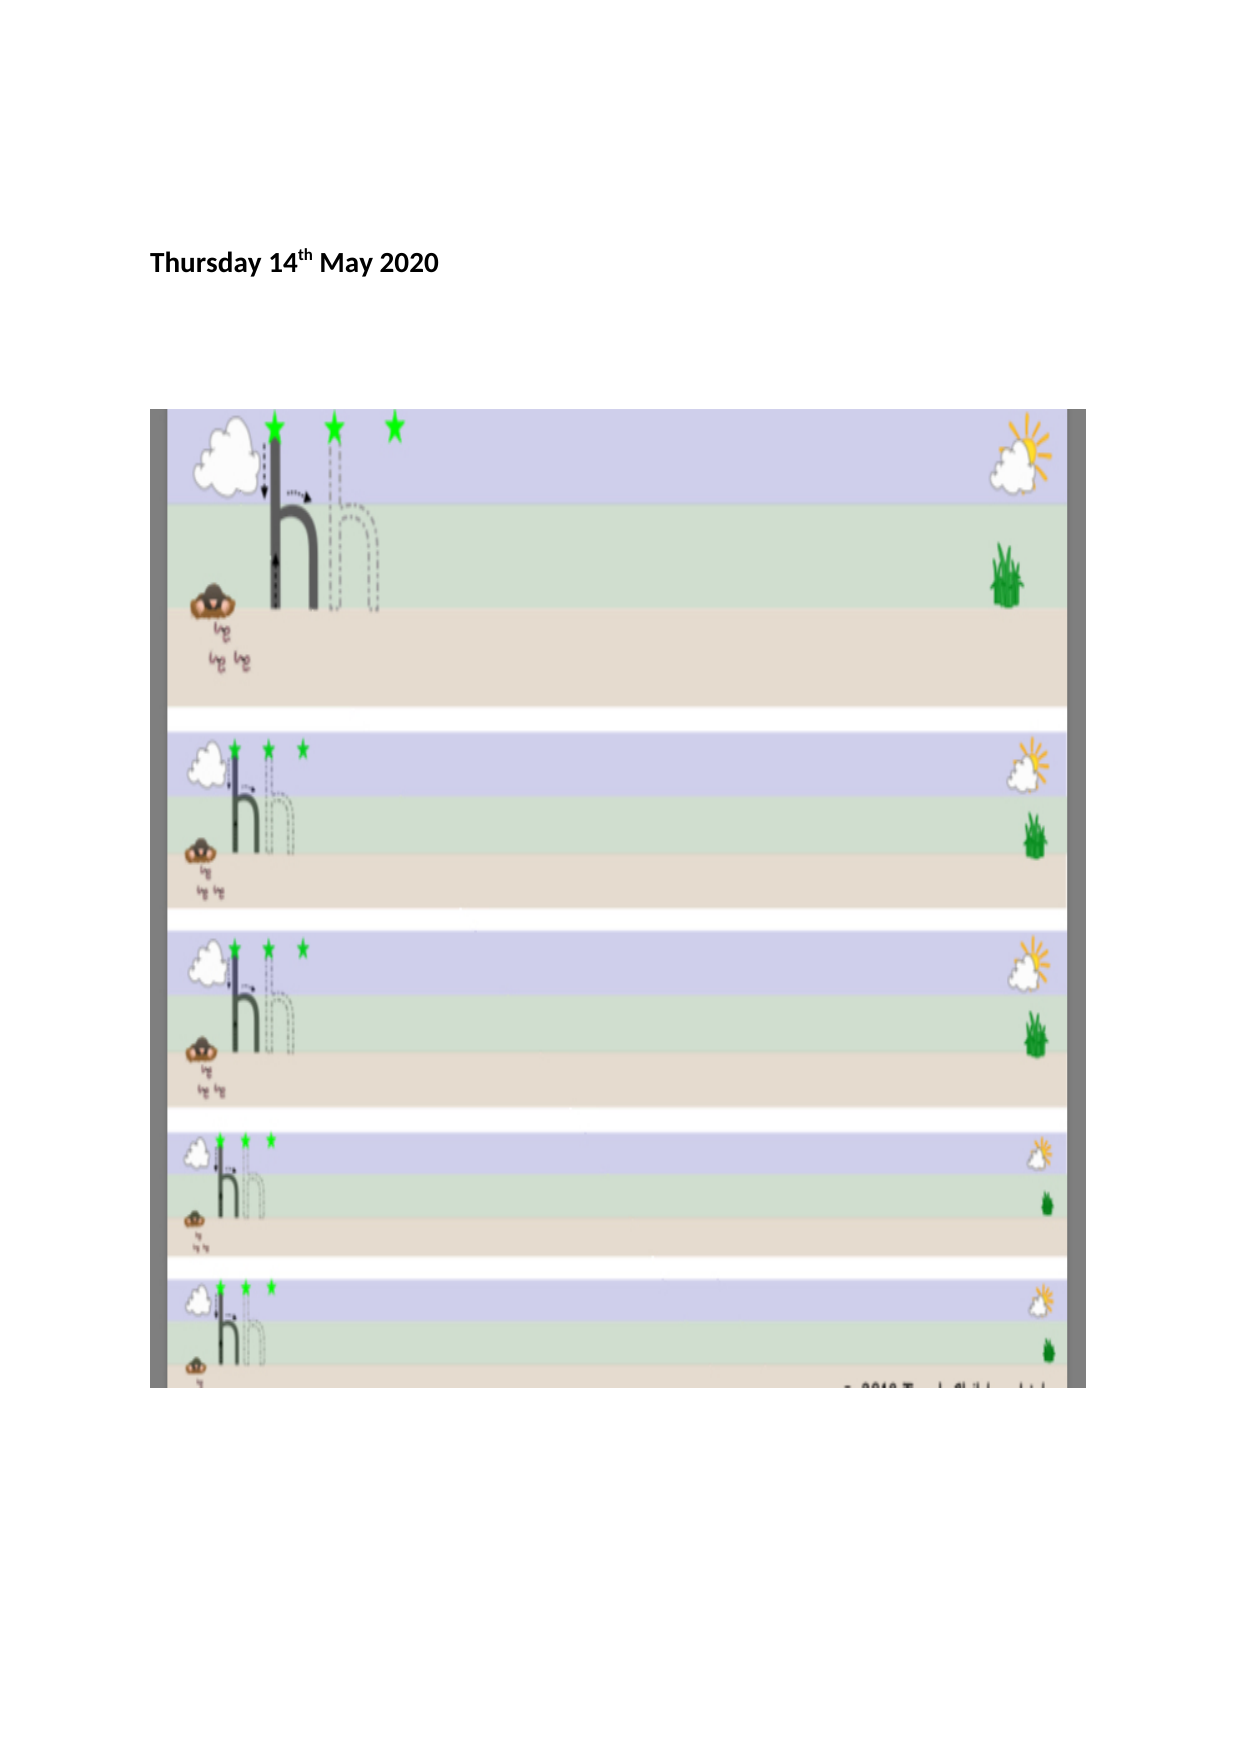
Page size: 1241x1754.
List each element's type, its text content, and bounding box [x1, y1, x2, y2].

text Thursday 14th May 2020 [150, 244, 1090, 279]
picture [150, 409, 1086, 1388]
